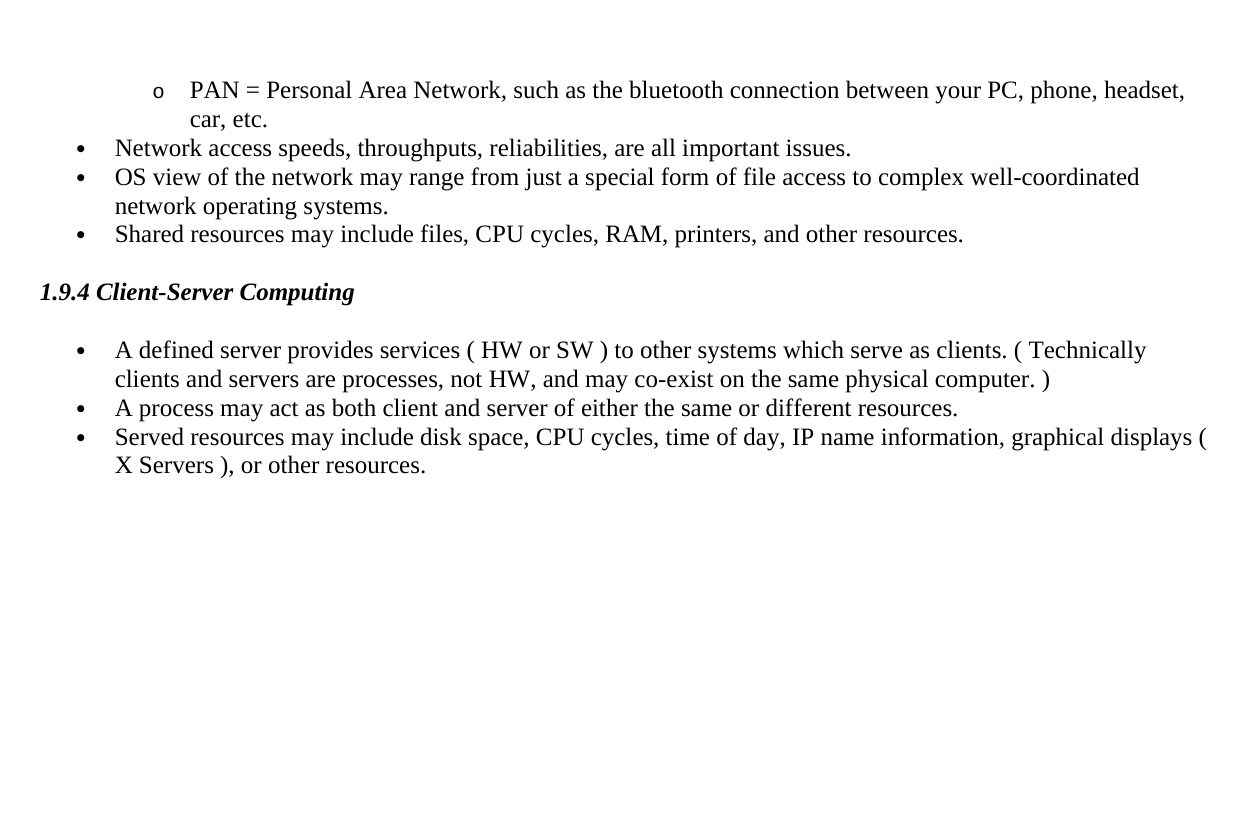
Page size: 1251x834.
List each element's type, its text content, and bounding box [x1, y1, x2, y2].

list A defined server provides services ( HW or SW ) to other systems which serve as clients. ( Technically clients and servers are processes, not HW, and may co-exist on the same physical computer. ) [77, 335, 1210, 393]
list Served resources may include disk space, CPU cycles, time of day, IP name information, graphical displays ( X Servers ), or other resources. [77, 422, 1210, 479]
list Network access speeds, throughputs, reliabilities, are all important issues. [77, 133, 1210, 162]
list OS view of the network may range from just a special form of file access to complex well-coordinated network operating systems. [77, 162, 1210, 219]
list Shared resources may include files, CPU cycles, RAM, printers, and other resources. [77, 219, 1210, 248]
subtitle 1.9.4 Client-Server Computing [39, 277, 1210, 306]
list PAN = Personal Area Network, such as the bluetooth connection between your PC, phone, headset, car, etc. [152, 75, 1210, 133]
list A process may act as both client and server of either the same or different resources. [77, 393, 1210, 422]
